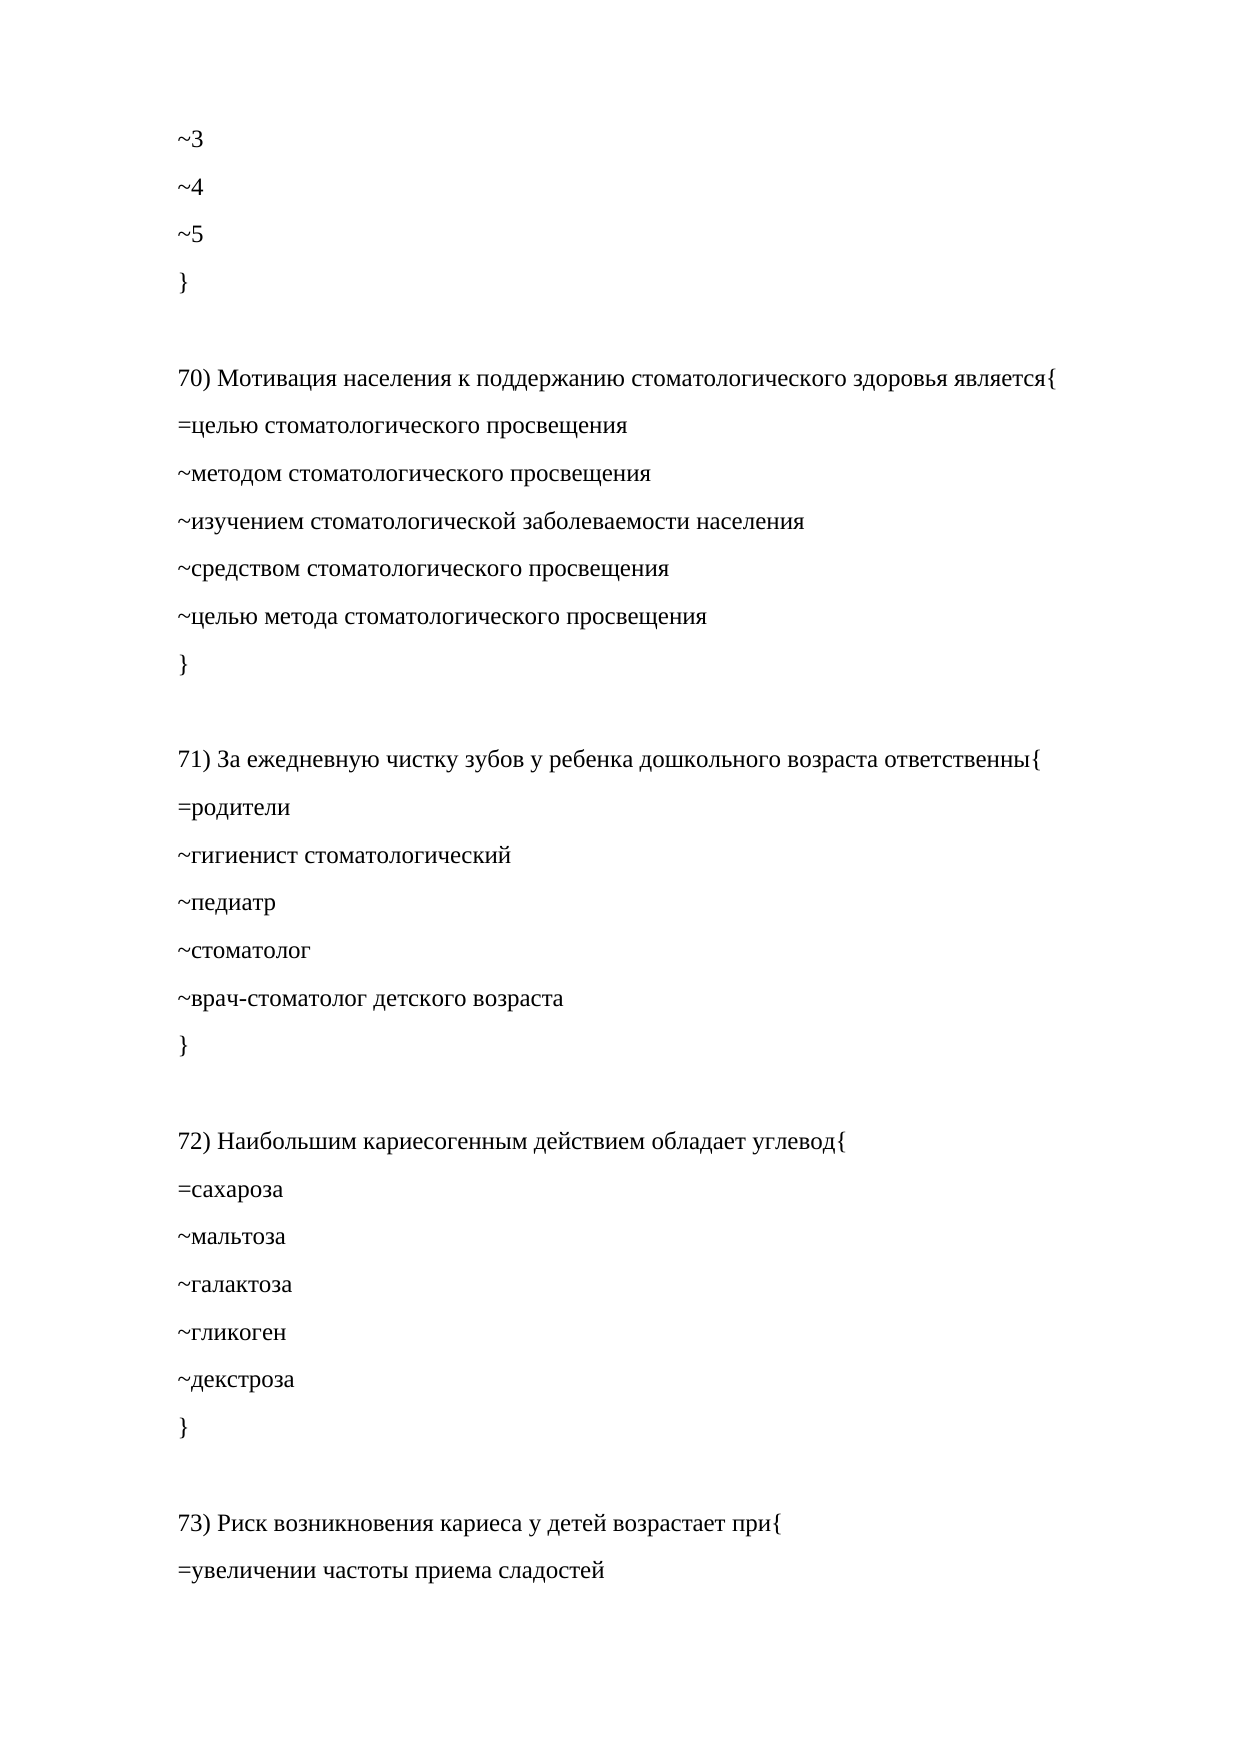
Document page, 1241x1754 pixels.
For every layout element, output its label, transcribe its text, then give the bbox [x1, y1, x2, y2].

text 73) Риск возникновения кариеса у детей возрастает при{ [177, 1508, 1144, 1536]
text ~гликоген [177, 1317, 1144, 1346]
text ~врач-стоматолог детского возраста [177, 983, 1144, 1012]
text } [177, 1412, 1144, 1441]
text ~4 [177, 172, 1144, 201]
text ~декстроза [177, 1364, 1144, 1393]
text ~галактоза [177, 1269, 1144, 1298]
text 71) За ежедневную чистку зубов у ребенка дошкольного возраста ответственны{ [177, 744, 1144, 773]
text ~методом стоматологического просвещения [177, 458, 1144, 487]
text 70) Мотивация населения к поддержанию стоматологического здоровья является{ [177, 363, 1144, 391]
text ~стоматолог [177, 935, 1144, 964]
text ~3 [177, 124, 1144, 153]
text =родители [177, 792, 1144, 821]
text ~педиатр [177, 887, 1144, 916]
text ~средством стоматологического просвещения [177, 553, 1144, 582]
text ~целью метода стоматологического просвещения [177, 601, 1144, 630]
text } [177, 1031, 1144, 1059]
text ~5 [177, 219, 1144, 248]
text ~мальтоза [177, 1221, 1144, 1250]
text ~гигиенист стоматологический [177, 840, 1144, 868]
text } [177, 267, 1144, 296]
text 72) Наибольшим кариесогенным действием обладает углевод{ [177, 1126, 1144, 1155]
text ~изучением стоматологической заболеваемости населения [177, 506, 1144, 534]
text =сахароза [177, 1174, 1144, 1202]
text } [177, 649, 1144, 678]
text =увеличении частоты приема сладостей [177, 1555, 1144, 1584]
text =целью стоматологического просвещения [177, 410, 1144, 439]
